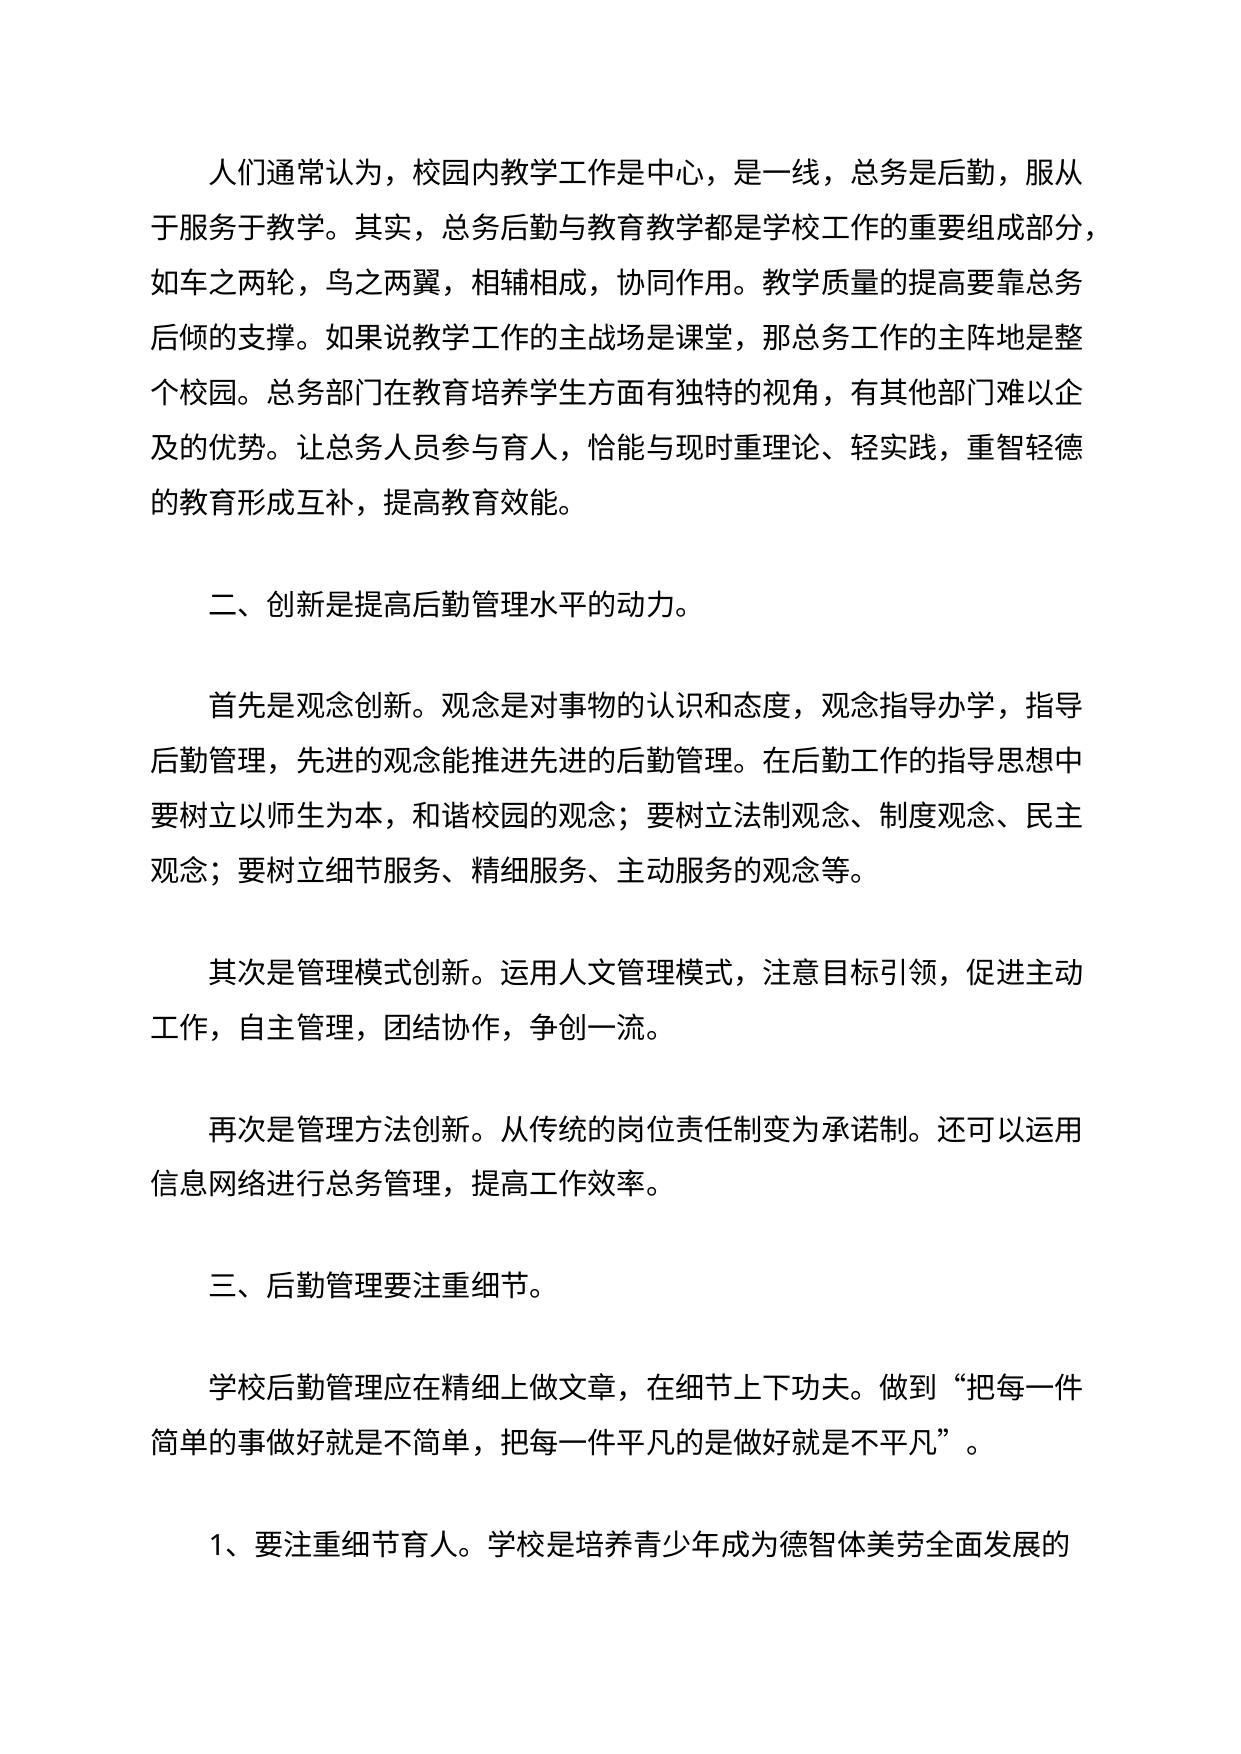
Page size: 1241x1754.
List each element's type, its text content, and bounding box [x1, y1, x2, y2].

text 首先是观念创新。观念是对事物的认识和态度，观念指导办学，指导后勤管理，先进的观念能推进先进的后勤管理。在后勤工作的指导思想中要树立以师生为本，和谐校园的观念；要树立法制观念、制度观念、民主观念；要树立细节服务、精细服务、主动服务的观念等。 [150, 683, 1090, 890]
text 二、创新是提高后勤管理水平的动力。 [150, 581, 1090, 623]
text 其次是管理模式创新。运用人文管理模式，注意目标引领，促进主动工作，自主管理，团结协作，争创一流。 [150, 949, 1090, 1047]
text 学校后勤管理应在精细上做文章，在细节上下功夫。做到“把每一件简单的事做好就是不简单，把每一件平凡的是做好就是不平凡”。 [150, 1364, 1090, 1462]
text 再次是管理方法创新。从传统的岗位责任制变为承诺制。还可以运用信息网络进行总务管理，提高工作效率。 [150, 1106, 1090, 1203]
text 人们通常认为，校园内教学工作是中心，是一线，总务是后勤，服从于服务于教学。其实，总务后勤与教育教学都是学校工作的重要组成部分，如车之两轮，鸟之两翼，相辅相成，协同作用。教学质量的提高要靠总务后倾的支撑。如果说教学工作的主战场是课堂，那总务工作的主阵地是整个校园。总务部门在教育培养学生方面有独特的视角，有其他部门难以企及的优势。让总务人员参与育人，恰能与现时重理论、轻实践，重智轻德的教育形成互补，提高教育效能。 [150, 150, 1090, 522]
text 三、后勤管理要注重细节。 [150, 1263, 1090, 1305]
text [150, 1521, 1090, 1563]
